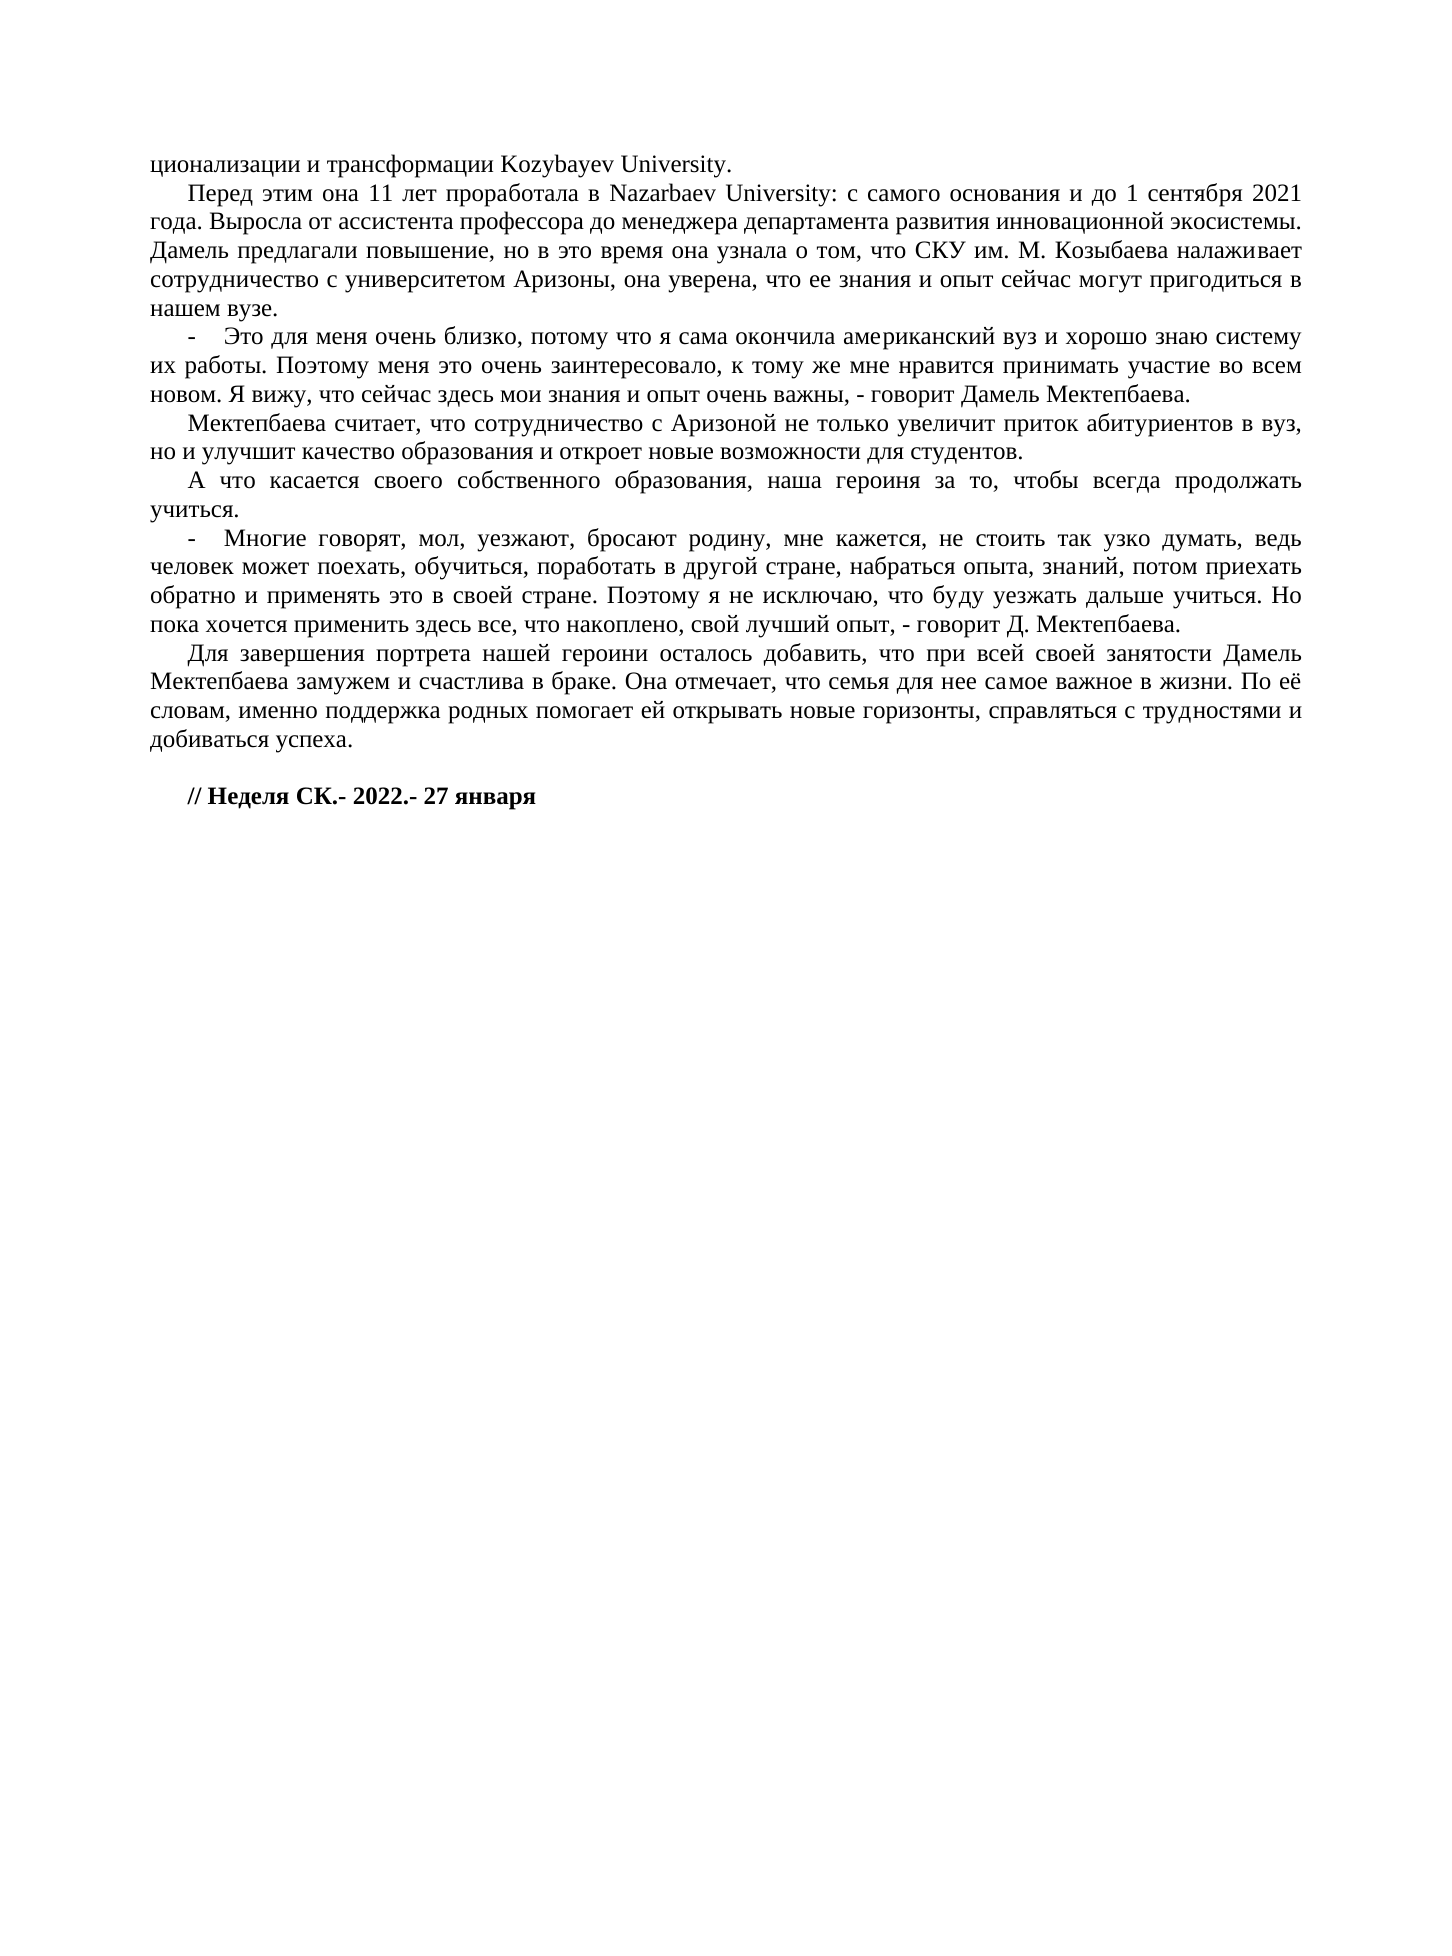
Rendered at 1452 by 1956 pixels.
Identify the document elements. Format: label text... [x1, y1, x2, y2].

text - Это для меня очень близко, потому что я сама окончила американский вуз и хорошо знаю систему их работы. Поэтому меня это очень заинтересовало, к тому же мне нравится принимать участие во всем новом. Я вижу, что сейчас здесь мои знания и опыт очень важны, - говорит Дамель Мектепбаева. [150, 321, 1302, 408]
text // Неделя СК.- 2022.- 27 января [150, 781, 1302, 810]
text Перед этим она 11 лет проработала в Nazarbaev University: с самого основания и до 1 сентября 2021 года. Выросла от ассистента профессора до менеджера департамента развития инновационной экосистемы. Дамель предлагали повышение, но в это время она узнала о том, что СКУ им. М. Козыбаева налаживает сотрудничество с университетом Аризоны, она уверена, что ее знания и опыт сейчас могут пригодиться в нашем вузе. [150, 178, 1302, 321]
text - Многие говорят, мол, уезжают, бросают родину, мне кажется, не стоить так узко думать, ведь человек может поехать, обучиться, поработать в другой стране, набраться опыта, знаний, потом приехать обратно и применять это в своей стране. Поэтому я не исключаю, что буду уезжать дальше учиться. Но пока хочется применить здесь все, что накоплено, свой лучший опыт, - говорит Д. Мектепбаева. [150, 523, 1302, 638]
text Для завершения портрета нашей героини осталось добавить, что при всей своей занятости Дамель Мектепбаева замужем и счастлива в браке. Она отмечает, что семья для нее самое важное в жизни. По её словам, именно поддержка родных помогает ей открывать новые горизонты, справляться с трудностями и добиваться успеха. [150, 638, 1302, 753]
text Мектепбаева считает, что сотрудничество с Аризоной не только увеличит приток абитуриентов в вуз, но и улучшит качество образования и откроет новые возможности для студентов. [150, 408, 1302, 465]
text А что касается своего собственного образования, наша героиня за то, чтобы всегда продолжать учиться. [150, 465, 1302, 523]
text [150, 149, 1302, 178]
